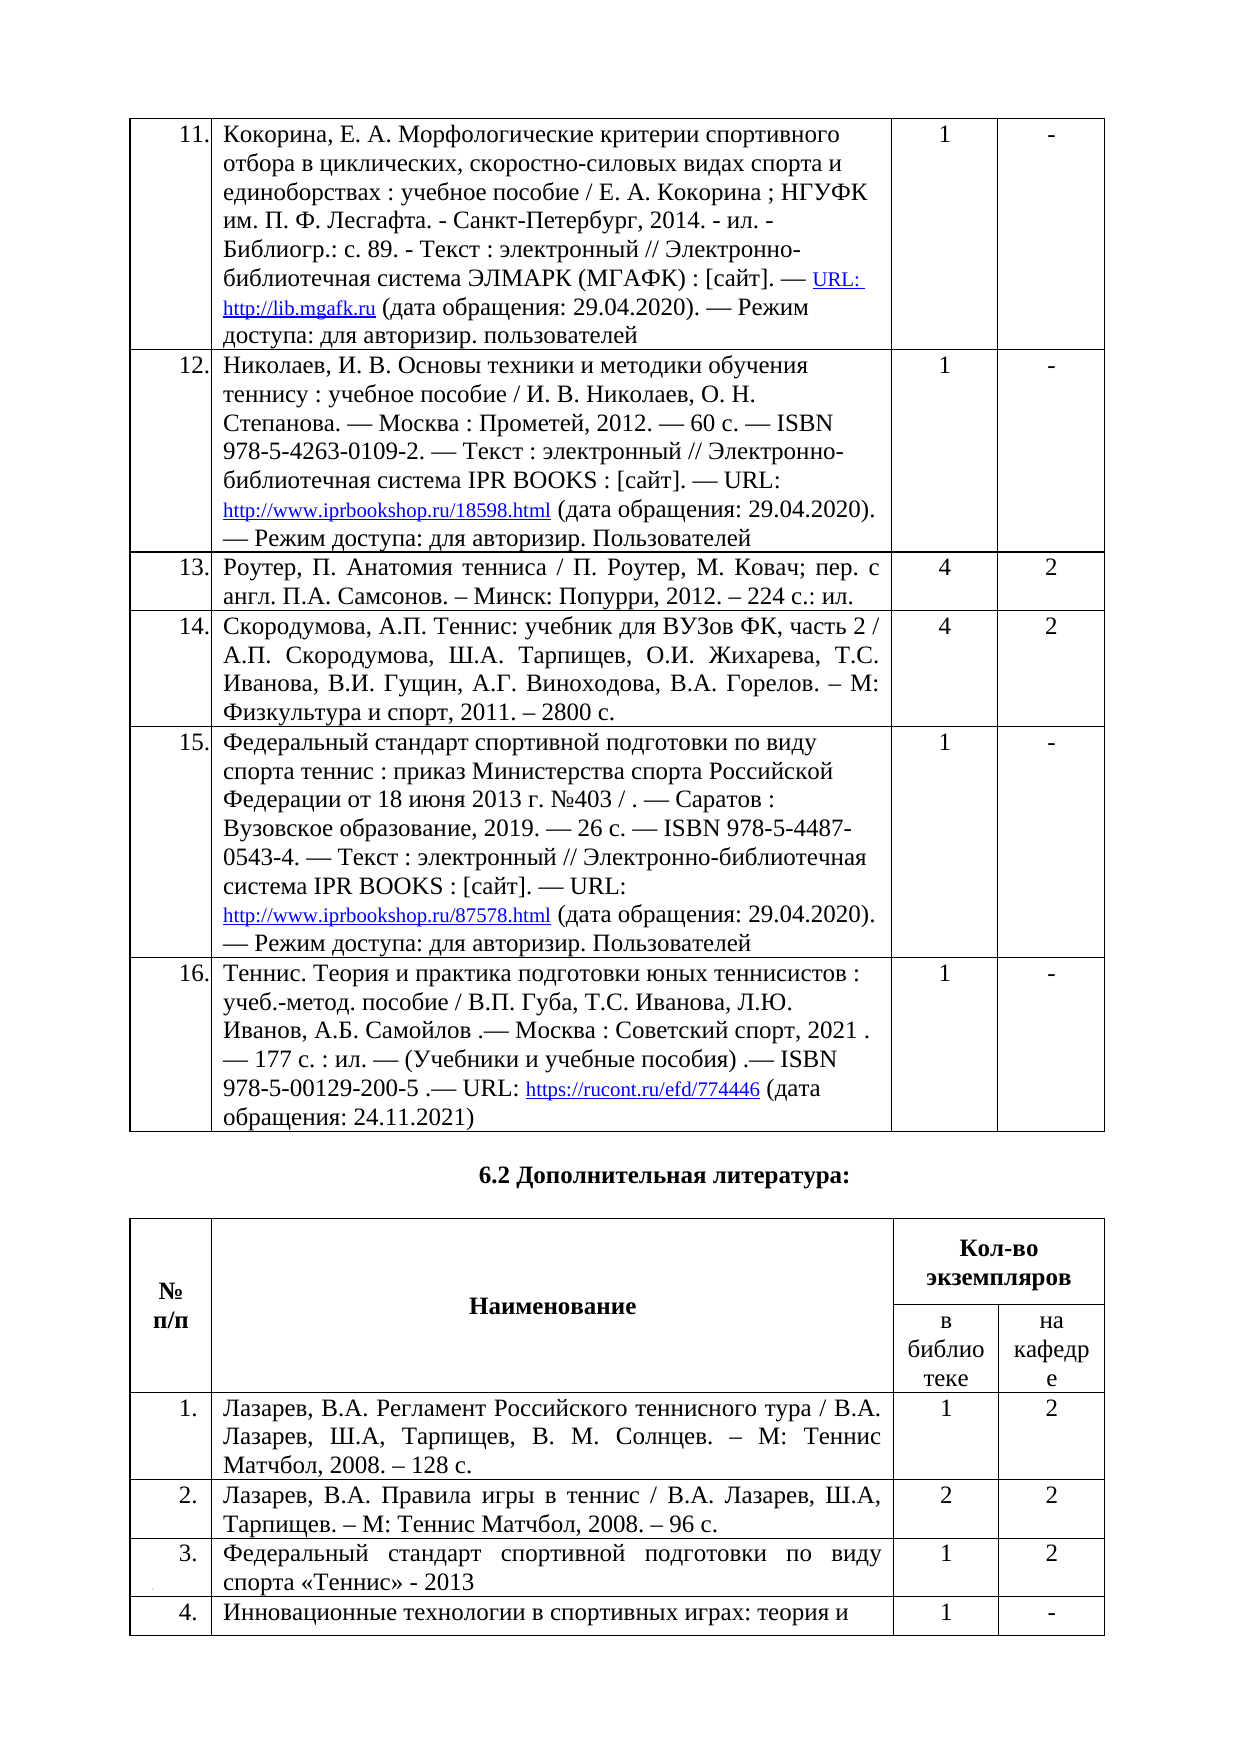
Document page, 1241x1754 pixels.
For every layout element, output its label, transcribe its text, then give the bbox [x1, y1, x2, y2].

table_cell 2 [999, 1393, 1104, 1479]
table_cell Лазарев, В.А. Правила игры в теннис / В.А. Лазарев, Ш.А, Тарпищев. – М: Теннис Матчбол, 2008. – 96 с. [212, 1480, 893, 1537]
table_cell [131, 1597, 211, 1635]
table_cell 1 [892, 727, 997, 957]
table_cell Роутер, П. Анатомия тенниса / П. Роутер, М. Ковач; пер. с англ. П.А. Самсонов. – Минск: Попурри, 2012. – 224 с.: ил. [212, 553, 891, 610]
table_cell 4 [892, 553, 997, 610]
table_cell 1 [894, 1597, 998, 1635]
table_cell Федеральный стандарт спортивной подготовки по виду спорта теннис : приказ Министерства спорта Российской Федерации от 18 июня 2013 г. №403 / . — Саратов : Вузовское образование, 2019. — 26 c. — ISBN 978-5-4487-0543-4. — Текст : электронный // Электронно-библиотечная система IPR BOOKS : [сайт]. — URL: http://www.iprbookshop.ru/87578.html (дата обращения: 29.04.2020). — Режим доступа: для авторизир. Пользователей [212, 727, 891, 957]
table_header Кол-во экземпляров [894, 1219, 1104, 1304]
table_cell в библиотеке [894, 1305, 998, 1392]
table_cell 2 [999, 1539, 1104, 1596]
table_cell - [999, 1597, 1104, 1635]
table_cell Лазарев, В.А. Регламент Российского теннисного тура / В.А. Лазарев, Ш.А, Тарпищев, В. М. Солнцев. – М: Теннис Матчбол, 2008. – 128 с. [212, 1393, 893, 1479]
table_cell [131, 611, 211, 726]
table_cell на кафедре [999, 1305, 1104, 1392]
table_cell 1 [892, 958, 997, 1131]
table_cell Теннис. Теория и практика подготовки юных теннисистов : учеб.-метод. пособие / В.П. Губа, Т.С. Иванова, Л.Ю. Иванов, А.Б. Самойлов .— Москва : Советский спорт, 2021 .— 177 с. : ил. — (Учебники и учебные пособия) .— ISBN 978-5-00129-200-5 .— URL: https://rucont.ru/efd/774446 (дата обращения: 24.11.2021) [212, 958, 891, 1131]
table_cell [131, 1539, 211, 1596]
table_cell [212, 1597, 893, 1635]
table_cell - [998, 119, 1104, 349]
table_cell 2 [998, 553, 1104, 610]
table_cell 1 [894, 1539, 998, 1596]
table_cell Кокорина, Е. А. Морфологические критерии спортивного отбора в циклических, скоростно-силовых видах спорта и единоборствах : учебное пособие / Е. А. Кокорина ; НГУФК им. П. Ф. Лесгафта. - Санкт-Петербург, 2014. - ил. - Библиогр.: с. 89. - Текст : электронный // Электронно-библиотечная система ЭЛМАРК (МГАФК) : [сайт]. — URL: http://lib.mgafk.ru (дата обращения: 29.04.2020). — Режим доступа: для авторизир. пользователей [212, 119, 891, 349]
table_cell - [998, 958, 1104, 1131]
table_cell [131, 1480, 211, 1537]
table_cell [131, 958, 211, 1131]
table_cell [131, 119, 211, 349]
table_cell Николаев, И. В. Основы техники и методики обучения теннису : учебное пособие / И. В. Николаев, О. Н. Степанова. — Москва : Прометей, 2012. — 60 c. — ISBN 978-5-4263-0109-2. — Текст : электронный // Электронно-библиотечная система IPR BOOKS : [сайт]. — URL: http://www.iprbookshop.ru/18598.html (дата обращения: 29.04.2020). — Режим доступа: для авторизир. Пользователей [212, 350, 891, 551]
table_header Наименование [212, 1219, 893, 1392]
table_cell 1 [894, 1393, 998, 1479]
table_cell - [998, 350, 1104, 551]
table_cell 1 [892, 350, 997, 551]
text 6.2 Дополнительная литература: [177, 1160, 1152, 1189]
table_cell 2 [999, 1480, 1104, 1537]
table_cell 2 [894, 1480, 998, 1537]
table_cell [131, 350, 211, 551]
table_cell Скородумова, А.П. Теннис: учебник для ВУЗов ФК, часть 2 / А.П. Скородумова, Ш.А. Тарпищев, О.И. Жихарева, Т.С. Иванова, В.И. Гущин, А.Г. Виноходова, В.А. Горелов. – М: Физкультура и спорт, 2011. – 2800 с. [212, 611, 891, 726]
table_cell [131, 1393, 211, 1479]
table_cell - [998, 727, 1104, 957]
table_cell [131, 553, 211, 610]
table_cell 4 [892, 611, 997, 726]
table_cell Федеральный стандарт спортивной подготовки по виду спорта «Теннис» - 2013 [212, 1539, 893, 1596]
table_cell [131, 727, 211, 957]
table_header № п/п [131, 1219, 211, 1392]
table_cell 1 [892, 119, 997, 349]
table_cell 2 [998, 611, 1104, 726]
